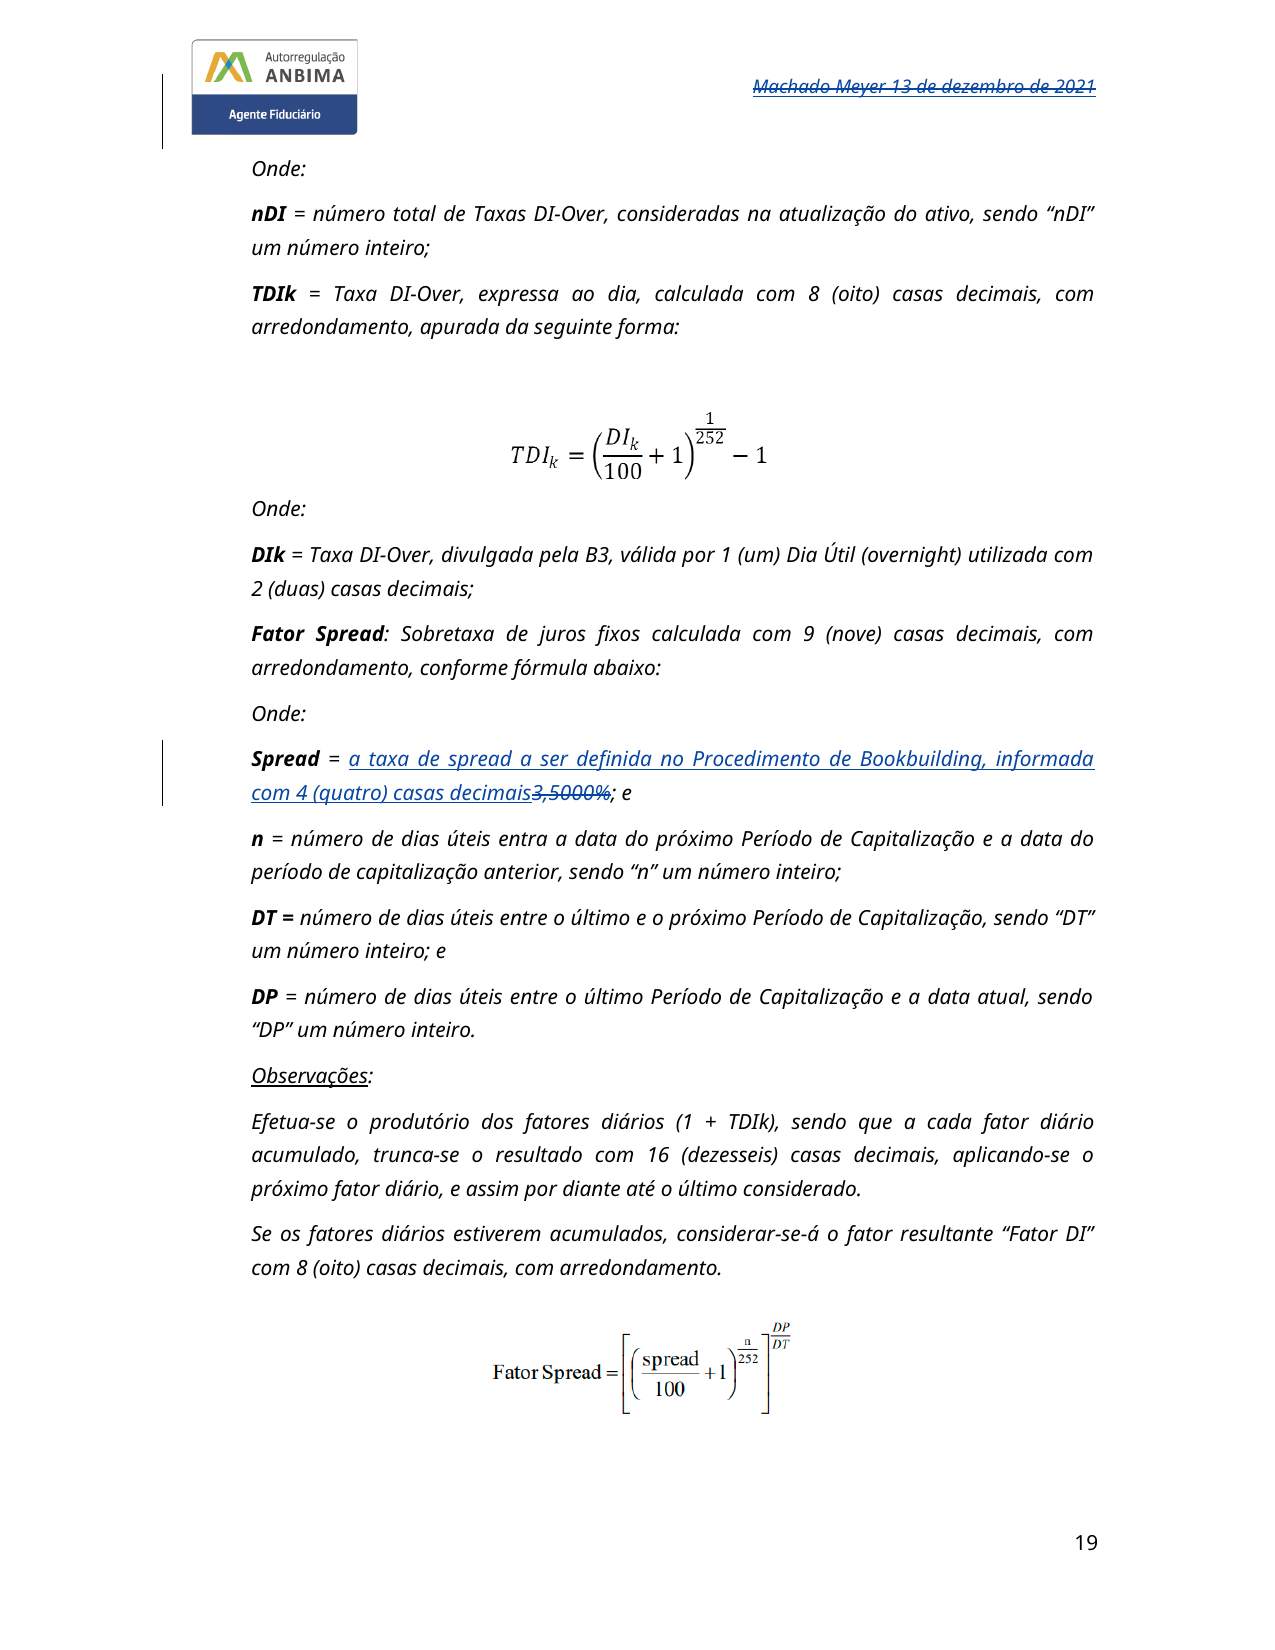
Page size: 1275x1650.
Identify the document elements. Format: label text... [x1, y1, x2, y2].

text Onde: [251, 149, 1098, 182]
text DT = número de dias úteis entre o último e o próximo Período de Capitalização, sendo “DT” um número inteiro; e [251, 898, 1098, 964]
text DIk = Taxa DI-Over, divulgada pela B3, válida por 1 (um) Dia Útil (overnight) utilizada com 2 (duas) casas decimais; [251, 535, 1098, 602]
text nDI = número total de Taxas DI-Over, consideradas na atualização do ativo, sendo “nDI” um número inteiro; [251, 195, 1098, 261]
text n = número de dias úteis entra a data do próximo Período de Capitalização e a data do período de capitalização anterior, sendo “n” um número inteiro; [251, 819, 1098, 885]
picture [496, 407, 779, 482]
text Observações: [251, 1056, 1098, 1089]
text Efetua-se o produtório dos fatores diários (1 + TDIk), sendo que a cada fator diário acumulado, trunca-se o resultado com 16 (dezesseis) casas decimais, aplicando-se o próximo fator diário, e assim por diante até o último considerado. [251, 1102, 1098, 1202]
text Onde: [251, 694, 1098, 727]
picture [191, 39, 358, 135]
text Onde: [251, 399, 1098, 523]
text DP = número de dias úteis entre o último Período de Capitalização e a data atual, sendo “DP” um número inteiro. [251, 977, 1098, 1044]
text Spread = ; e [251, 739, 1098, 806]
text TDIk = Taxa DI-Over, expressa ao dia, calculada com 8 (oito) casas decimais, com arredondamento, apurada da seguinte forma: [251, 274, 1098, 341]
text Se os fatores diários estiverem acumulados, considerar-se-á o fator resultante “Fator DI” com 8 (oito) casas decimais, com arredondamento. [251, 1214, 1098, 1281]
picture [474, 1314, 801, 1434]
text Fator Spread: Sobretaxa de juros fixos calculada com 9 (nove) casas decimais, com arredondamento, conforme fórmula abaixo: [251, 614, 1098, 681]
